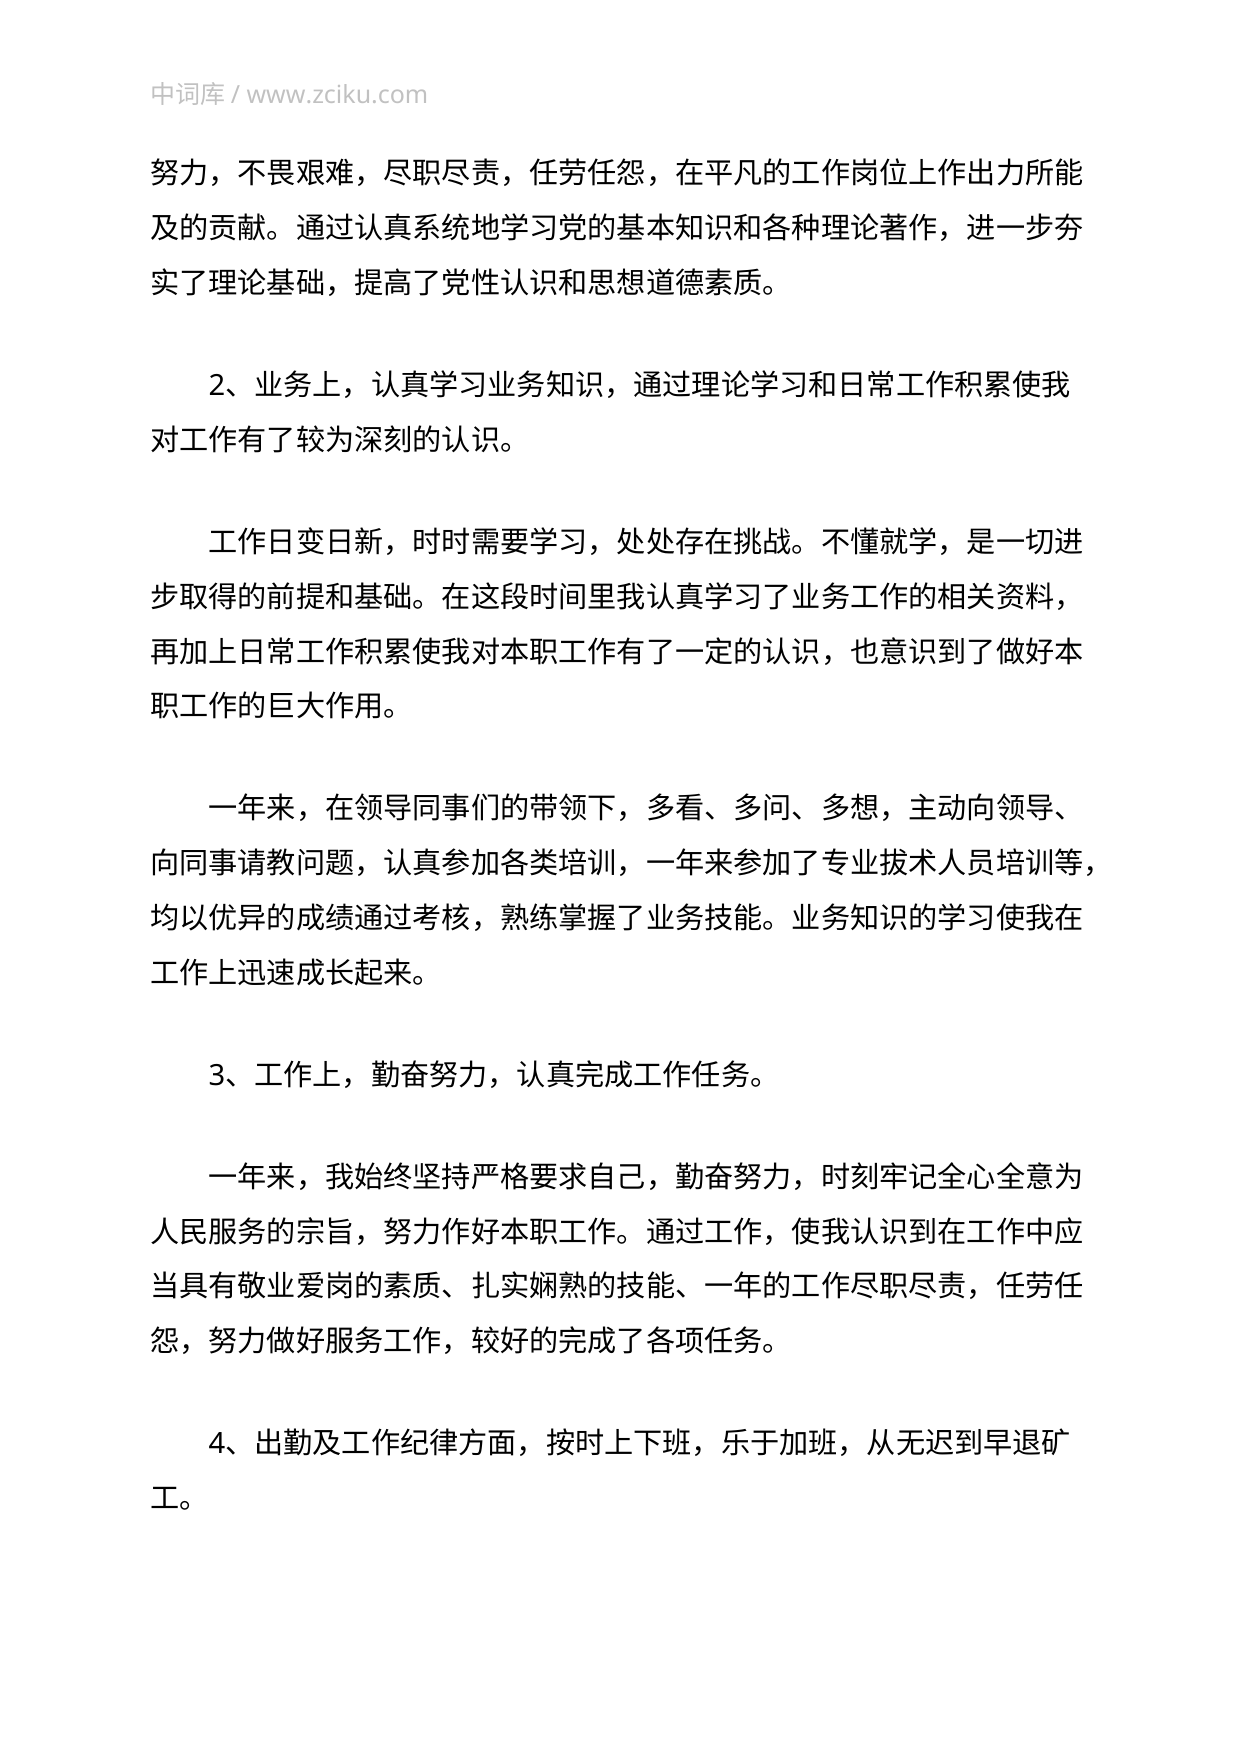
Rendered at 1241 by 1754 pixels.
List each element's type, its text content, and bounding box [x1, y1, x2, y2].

text 3、工作上，勤奋努力，认真完成工作任务。 [150, 1051, 1090, 1094]
text 工作日变日新，时时需要学习，处处存在挑战。不懂就学，是一切进步取得的前提和基础。在这段时间里我认真学习了业务工作的相关资料，再加上日常工作积累使我对本职工作有了一定的认识，也意识到了做好本职工作的巨大作用。 [150, 518, 1090, 725]
text 2、业务上，认真学习业务知识，通过理论学习和日常工作积累使我对工作有了较为深刻的认识。 [150, 362, 1090, 459]
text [150, 150, 1090, 302]
text 一年来，在领导同事们的带领下，多看、多问、多想，主动向领导、向同事请教问题，认真参加各类培训，一年来参加了专业拔术人员培训等，均以优异的成绩通过考核，熟练掌握了业务技能。业务知识的学习使我在工作上迅速成长起来。 [150, 785, 1090, 992]
text 4、出勤及工作纪律方面，按时上下班，乐于加班，从无迟到早退矿工。 [150, 1420, 1090, 1517]
text 一年来，我始终坚持严格要求自己，勤奋努力，时刻牢记全心全意为人民服务的宗旨，努力作好本职工作。通过工作，使我认识到在工作中应当具有敬业爱岗的素质、扎实娴熟的技能、一年的工作尽职尽责，任劳任怨，努力做好服务工作，较好的完成了各项任务。 [150, 1153, 1090, 1360]
